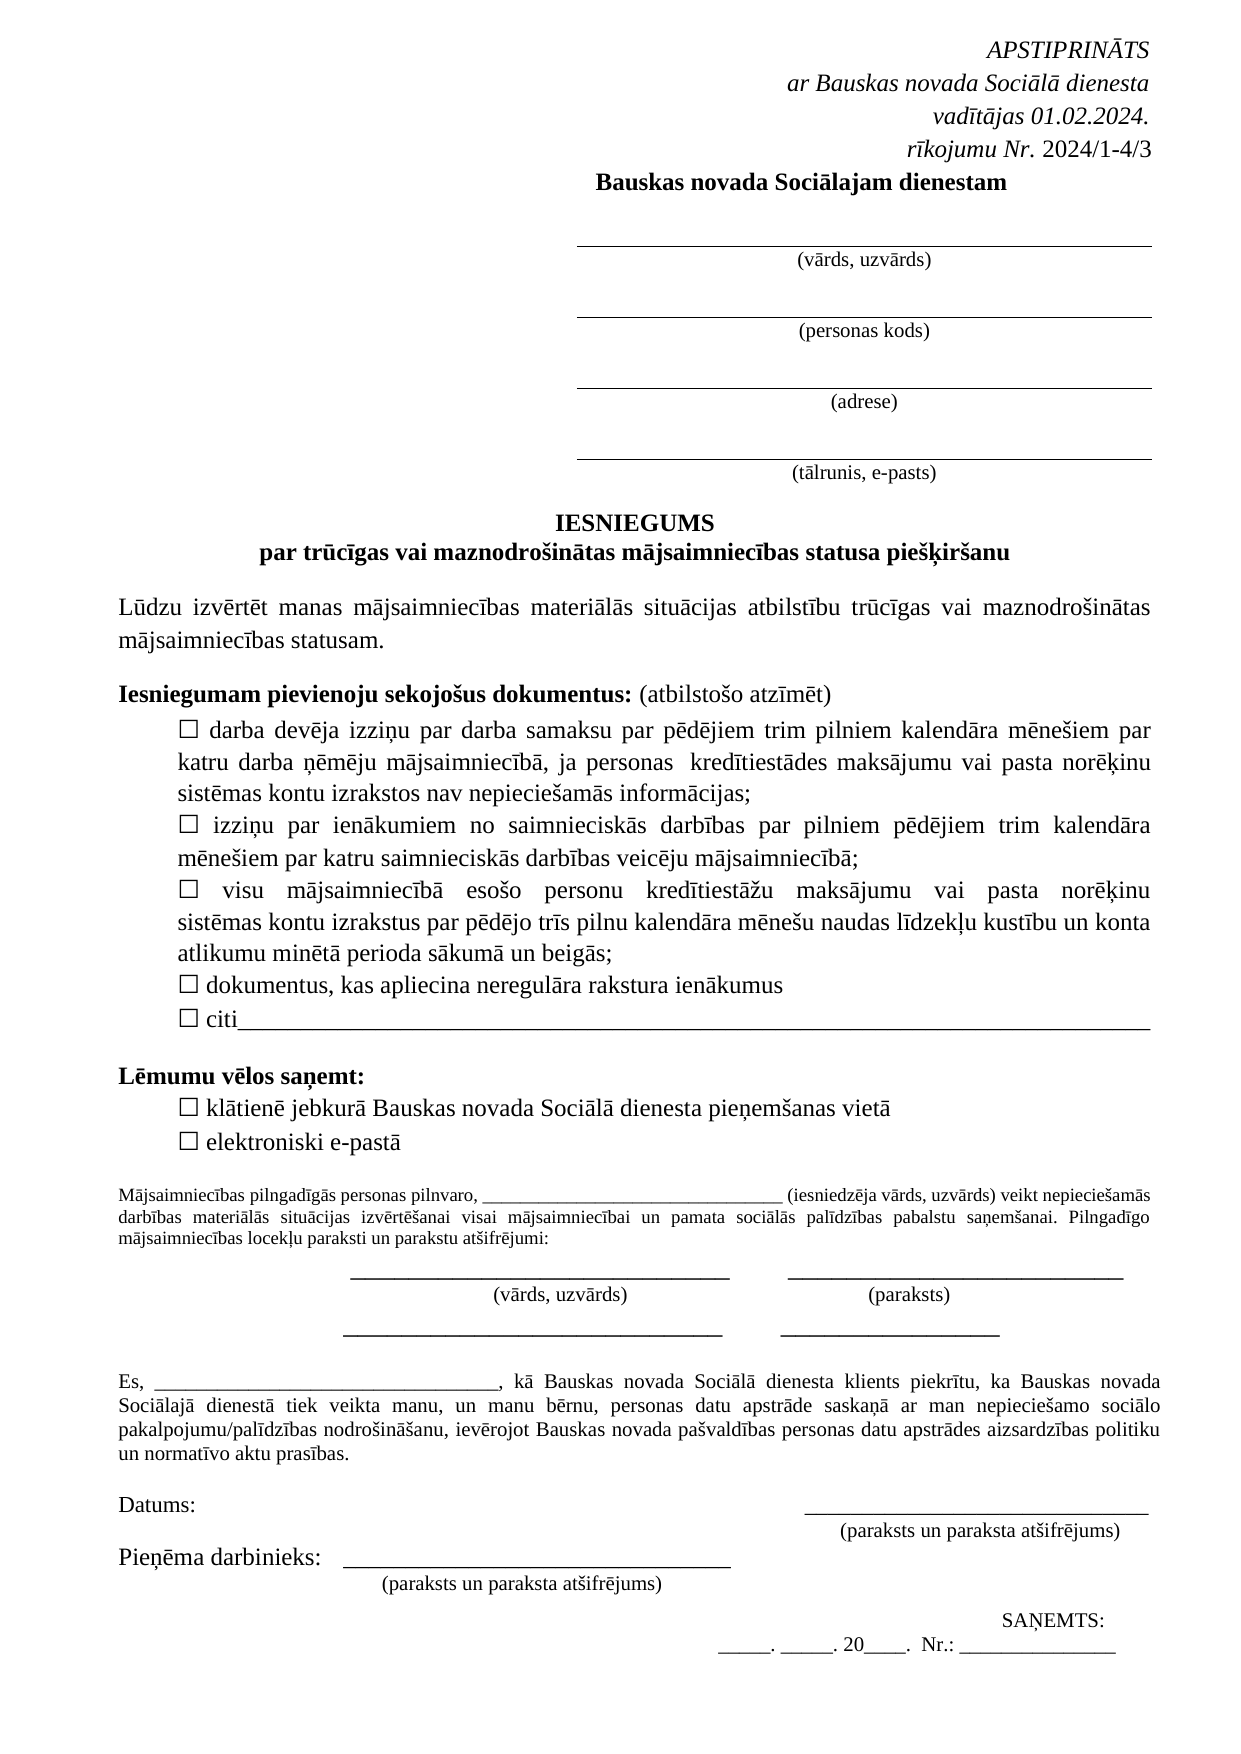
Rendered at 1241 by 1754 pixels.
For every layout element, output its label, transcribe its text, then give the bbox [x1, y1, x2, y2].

text Mājsaimniecības pilngadīgās personas pilnvaro, ________________________________ (iesniedzēja vārds, uzvārds) veikt nepieciešamās darbības materiālās situācijas izvērtēšanai visai mājsaimniecībai un pamata sociālās palīdzības pabalstu saņemšanai. Pilngadīgo mājsaimniecības locekļu paraksti un parakstu atšifrējumi: [118, 1184, 1152, 1249]
text (paraksts un paraksta atšifrējums) [118, 1518, 1152, 1542]
text dokumentus, kas apliecina neregulāra rakstura ienākumus [177, 966, 1152, 1001]
text Datums: ______________________________ [118, 1491, 1152, 1518]
text darba devēja izziņu par darba samaksu par pēdējiem trim pilniem kalendāra mēnešiem par katru darba ņēmēju mājsaimniecībā, ja personas kredītiestādes maksājumu vai pasta norēķinu sistēmas kontu izrakstos nav nepieciešamās informācijas; [177, 712, 1152, 807]
text elektroniski e-pastā [177, 1124, 1162, 1158]
text IESNIEGUMS [118, 508, 1152, 537]
table_header Bauskas novada Sociālajam dienestam [577, 167, 1152, 246]
text __________________________ _______________________ [343, 1249, 1236, 1282]
text Lūdzu izvērtēt manas mājsaimniecības materiālās situācijas atbilstību trūcīgas vai maznodrošinātas mājsaimniecības statusam. [118, 592, 1152, 653]
table_cell (vārds, uzvārds) [577, 247, 1152, 317]
text citi_________________________________________________________________________ [177, 1001, 1152, 1034]
text (paraksts un paraksta atšifrējums) [118, 1571, 1152, 1594]
table_cell (adrese) [577, 389, 1152, 459]
text visu mājsaimniecībā esošo personu kredītiestāžu maksājumu vai pasta norēķinu sistēmas kontu izrakstus par pēdējo trīs pilnu kalendāra mēnešu naudas līdzekļu kustību un konta atlikumu minētā perioda sākumā un beigās; [177, 871, 1152, 966]
text __________________________ _______________ [343, 1306, 1236, 1340]
text par trūcīgas vai maznodrošinātas mājsaimniecības statusa piešķiršanu [118, 537, 1152, 565]
text Pieņēma darbinieks: _______________________________ [118, 1542, 1152, 1571]
text Iesniegumam pievienoju sekojošus dokumentus: (atbilstošo atzīmēt) [118, 679, 1152, 707]
text Lēmumu vēlos saņemt: [118, 1061, 1162, 1090]
text izziņu par ienākumiem no saimnieciskās darbības par pilniem pēdējiem trim kalendāra mēnešiem par katru saimnieciskās darbības veicēju mājsaimniecībā; [177, 807, 1152, 871]
table_cell (tālrunis, e-pasts) [577, 460, 1152, 508]
text Es, _________________________________, kā Bauskas novada Sociālā dienesta klients piekrītu, ka Bauskas novada Sociālajā dienestā tiek veikta manu, un manu bērnu, personas datu apstrāde saskaņā ar man nepieciešamo sociālo pakalpojumu/palīdzības nodrošināšanu, ievērojot Bauskas novada pašvaldības personas datu apstrādes aizsardzības politiku un normatīvo aktu prasības. [118, 1369, 1162, 1465]
table_cell (personas kods) [577, 318, 1152, 388]
text klātienē jebkurā Bauskas novada Sociālā dienesta pieņemšanas vietā [177, 1090, 1162, 1124]
text _____. _____. 20____. Nr.: _______________ [118, 1632, 1152, 1656]
text (vārds, uzvārds) (paraksts) [118, 1282, 1236, 1306]
text SAŅEMTS: [118, 1608, 1152, 1632]
